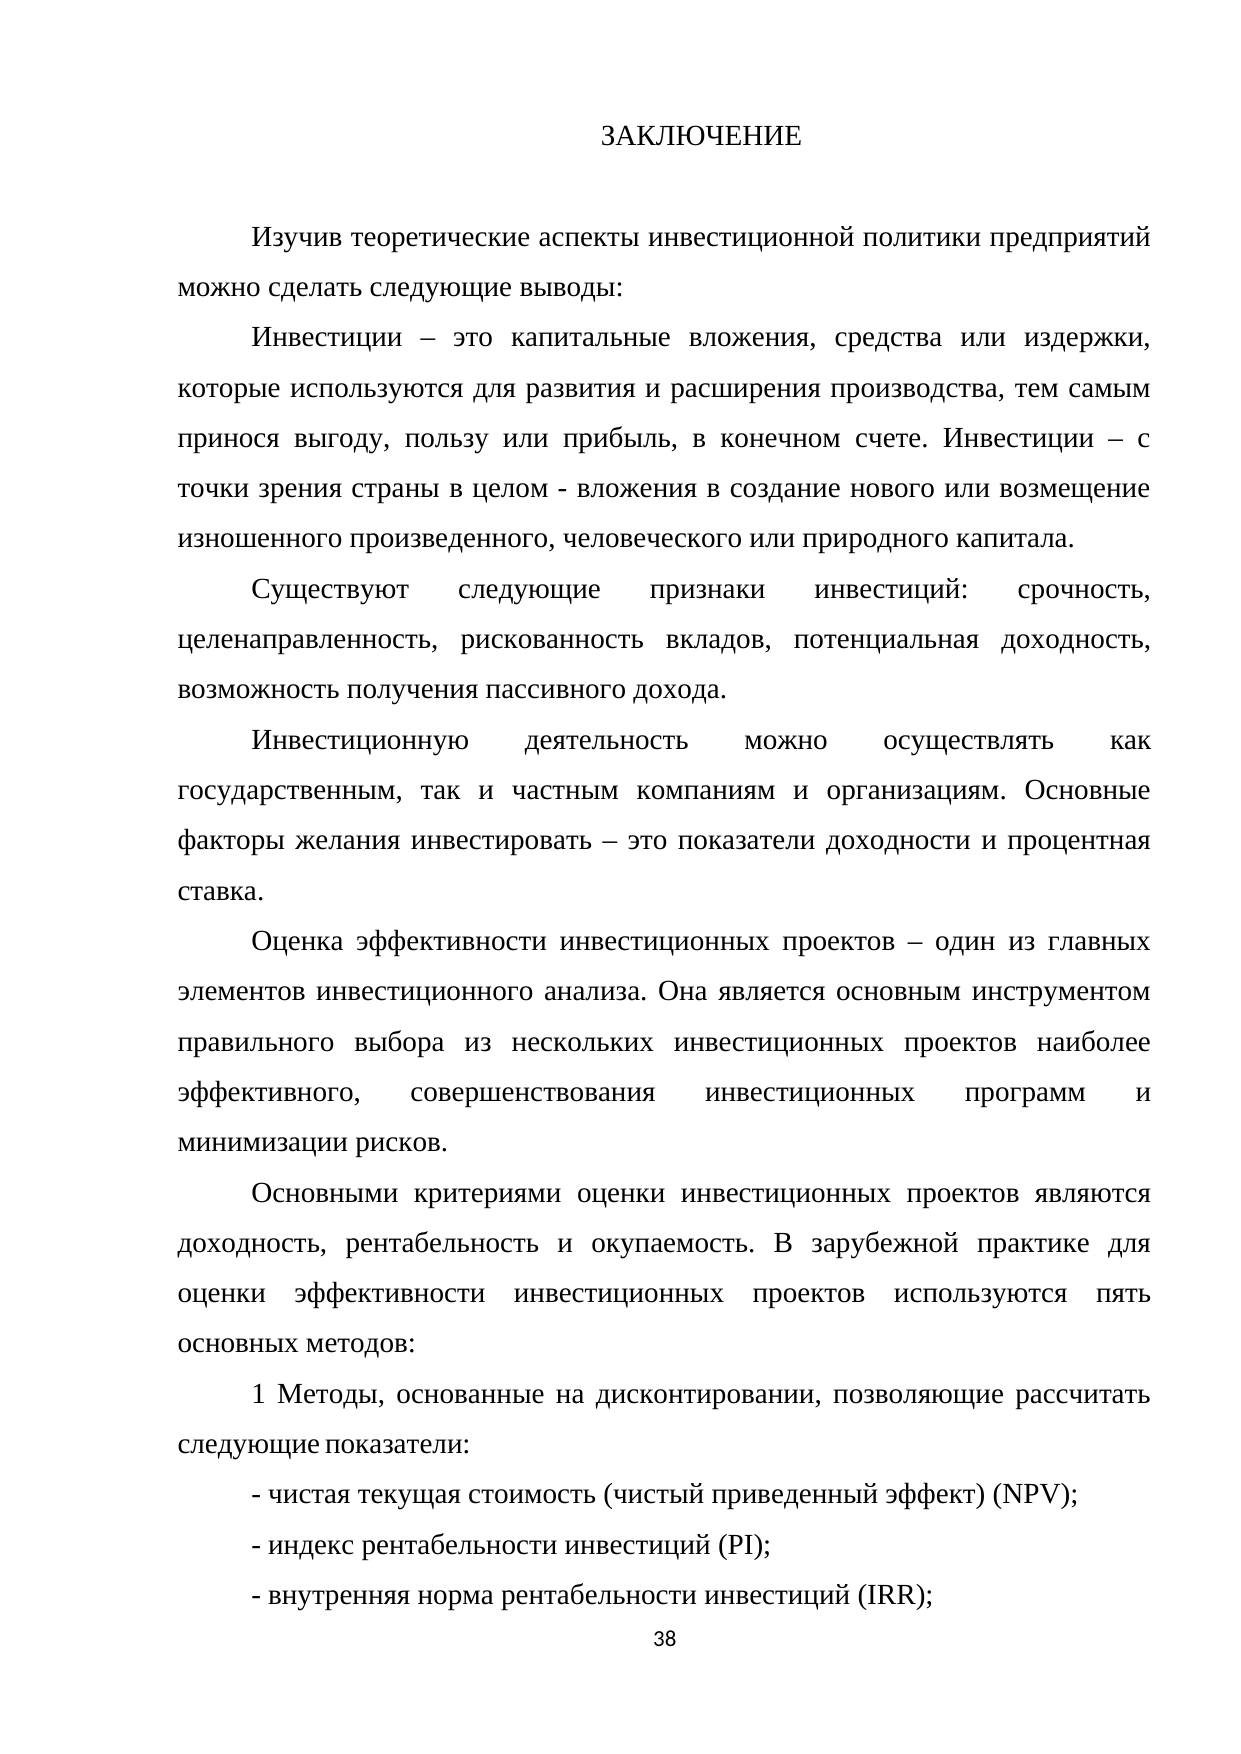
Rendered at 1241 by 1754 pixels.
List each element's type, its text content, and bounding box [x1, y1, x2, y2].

text 1 Методы, основанные на дисконтировании, позволяющие рассчитать следующие показатели: [177, 1376, 1152, 1460]
text Инвестиционную деятельность можно осуществлять как государственным, так и частным компаниям и организациям. Основные факторы желания инвестировать – это показатели доходности и процентная ставка. [177, 722, 1152, 906]
text - внутренняя норма рентабельности инвестиций (IRR); [177, 1577, 1152, 1611]
text - чистая текущая стоимость (чистый приведенный эффект) (NPV); [177, 1477, 1152, 1510]
text Инвестиции – это капитальные вложения, средства или издержки, которые используются для развития и расширения производства, тем самым принося выгоду, пользу или прибыль, в конечном счете. Инвестиции – с точки зрения страны в целом - вложения в создание нового или возмещение изношенного произведенного, человеческого или природного капитала. [177, 319, 1152, 554]
text - индекс рентабельности инвестиций (PI); [177, 1527, 1152, 1560]
text Существуют следующие признаки инвестиций: срочность, целенаправленность, рискованность вкладов, потенциальная доходность, возможность получения пассивного дохода. [177, 571, 1152, 705]
text Изучив теоретические аспекты инвестиционной политики предприятий можно сделать следующие выводы: [177, 219, 1152, 303]
text Основными критериями оценки инвестиционных проектов являются доходность, рентабельность и окупаемость. В зарубежной практике для оценки эффективности инвестиционных проектов используются пять основных методов: [177, 1175, 1152, 1359]
text Оценка эффективности инвестиционных проектов – один из главных элементов инвестиционного анализа. Она является основным инструментом правильного выбора из нескольких инвестиционных проектов наиболее эффективного, совершенствования инвестиционных программ и минимизации рисков. [177, 923, 1152, 1158]
text ЗАКЛЮЧЕНИЕ [177, 118, 1152, 152]
